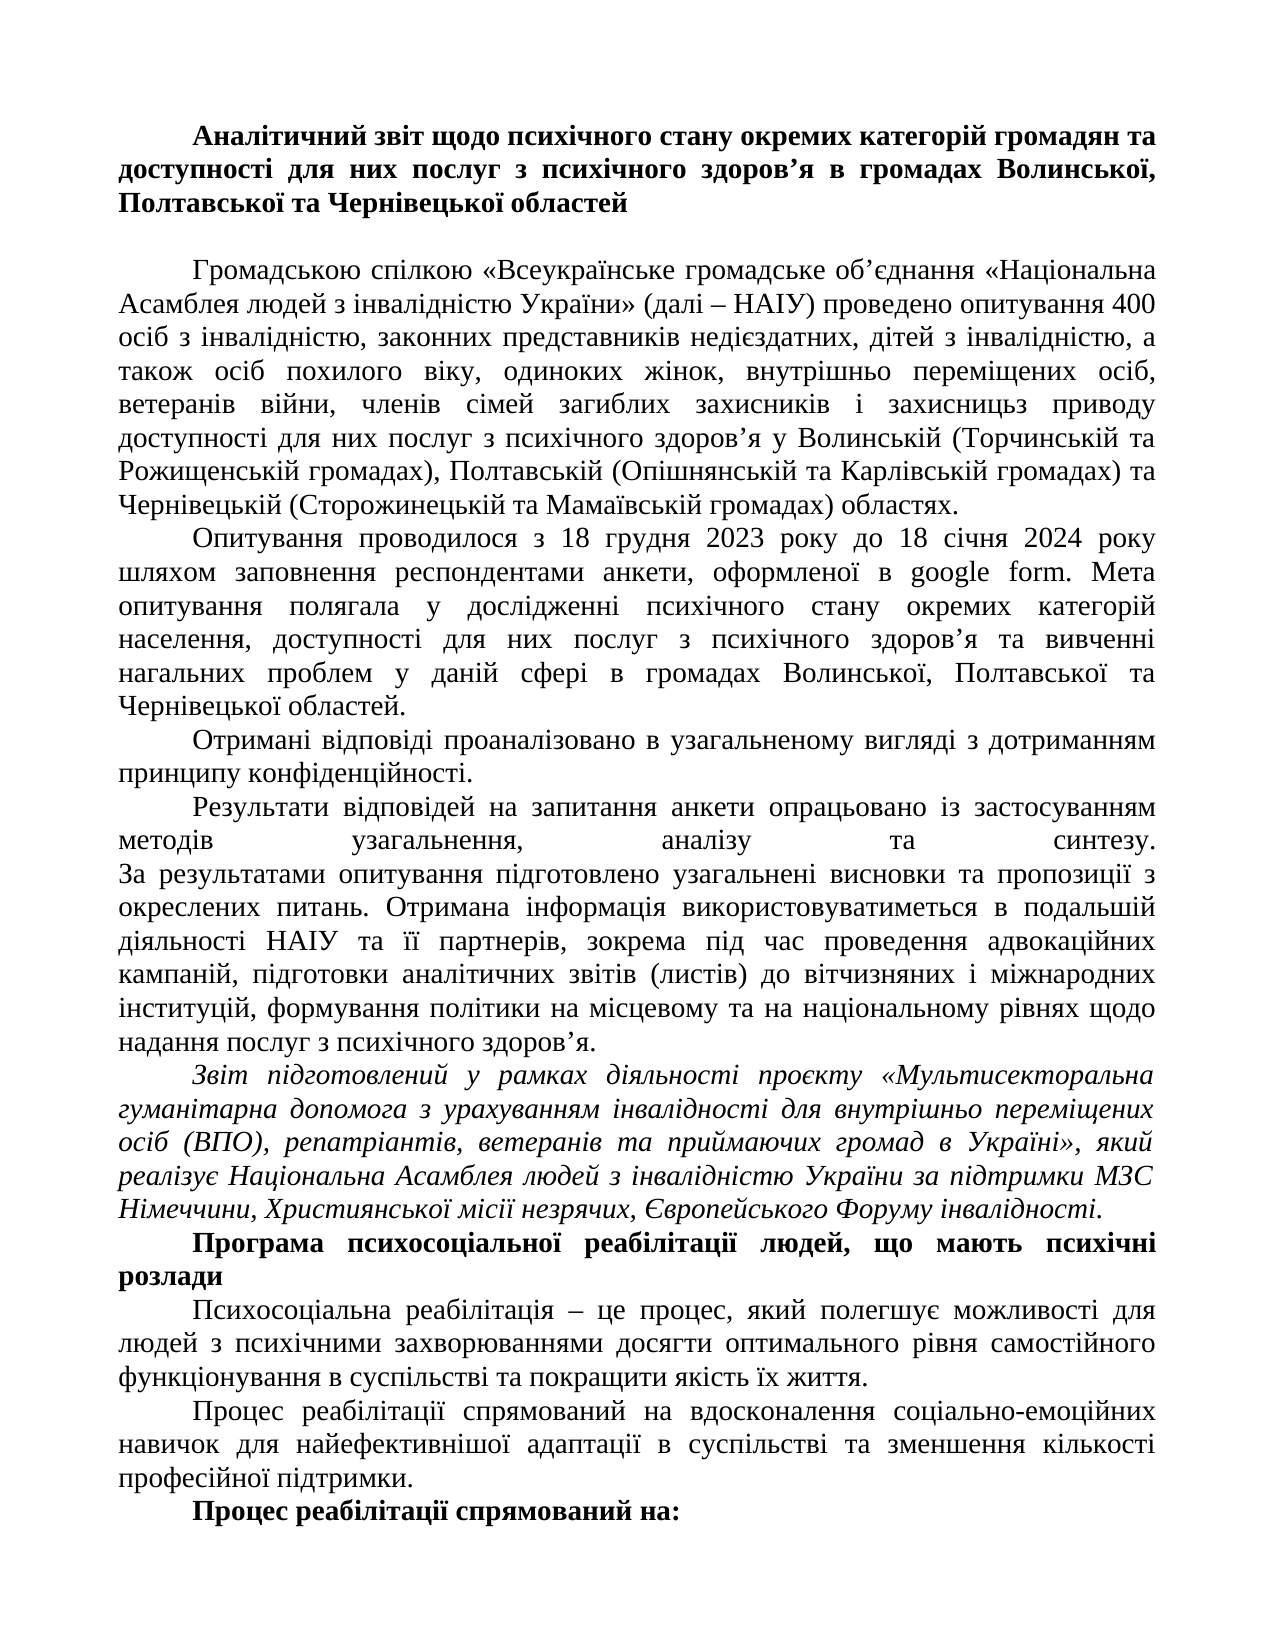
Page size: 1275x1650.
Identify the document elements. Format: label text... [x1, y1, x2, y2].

text Програма психосоціальної реабілітації людей, що мають психічні розлади [118, 1225, 1157, 1292]
text Опитування проводилося з 18 грудня 2023 року до 18 січня 2024 року шляхом заповнення респондентами анкети, оформленої в google form. Мета опитування полягала у дослідженні психічного стану окремих категорій населення, доступності для них послуг з психічного здоров’я та вивченні нагальних проблем у даній сфері в громадах Волинської, Полтавської та Чернівецької областей. [118, 521, 1157, 722]
text Процес реабілітації спрямований на: [118, 1493, 1157, 1527]
text Результати відповідей на запитання анкети опрацьовано із застосуванням методів узагальнення, аналізу та синтезу. За результатами опитування підготовлено узагальнені висновки та пропозиції з окреслених питань. Отримана інформація використовуватиметься в подальшій діяльності НАІУ та її партнерів, зокрема під час проведення адвокаційних кампаній, підготовки аналітичних звітів (листів) до вітчизняних і міжнародних інституцій, формування політики на місцевому та на національному рівнях щодо надання послуг з психічного здоров’я. [118, 789, 1157, 1057]
text Психосоціальна реабілітація – це процес, який полегшує можливості для людей з психічними захворюваннями досягти оптимального рівня самостійного функціонування в суспільстві та покращити якість їх життя. [118, 1292, 1157, 1393]
text Отримані відповіді проаналізовано в узагальненому вигляді з дотриманням принципу конфіденційності. [118, 722, 1157, 789]
text Громадською спілкою «Всеукраїнське громадське об’єднання «Національна Асамблея людей з інвалідністю України» (далі – НАІУ) проведено опитування 400 осіб з інвалідністю, законних представників недієздатних, дітей з інвалідністю, а також осіб похилого віку, одиноких жінок, внутрішньо переміщених осіб, ветеранів війни, членів сімей загиблих захисників і захисницьз приводу доступності для них послуг з психічного здоров’я у Волинській (Торчинській та Рожищенській громадах), Полтавській (Опішнянській та Карлівській громадах) та Чернівецькій (Сторожинецькій та Мамаївській громадах) областях. [118, 252, 1157, 521]
text Процес реабілітації спрямований на вдосконалення соціально-емоційних навичок для найефективнішої адаптації в суспільстві та зменшення кількості професійної підтримки. [118, 1393, 1157, 1493]
text Аналітичний звіт щодо психічного стану окремих категорій громадян та доступності для них послуг з психічного здоров’я в громадах Волинської, Полтавської та Чернівецької областей [118, 118, 1157, 219]
text Звіт підготовлений у рамках діяльності проєкту «Мультисекторальна гуманітарна допомога з урахуванням інвалідності для внутрішньо переміщених осіб (ВПО), репатріантів, ветеранів та приймаючих громад в Україні», який реалізує Національна Асамблея людей з інвалідністю України за підтримки МЗС Німеччини, Християнської місії незрячих, Європейського Форуму інвалідності. [118, 1057, 1157, 1225]
